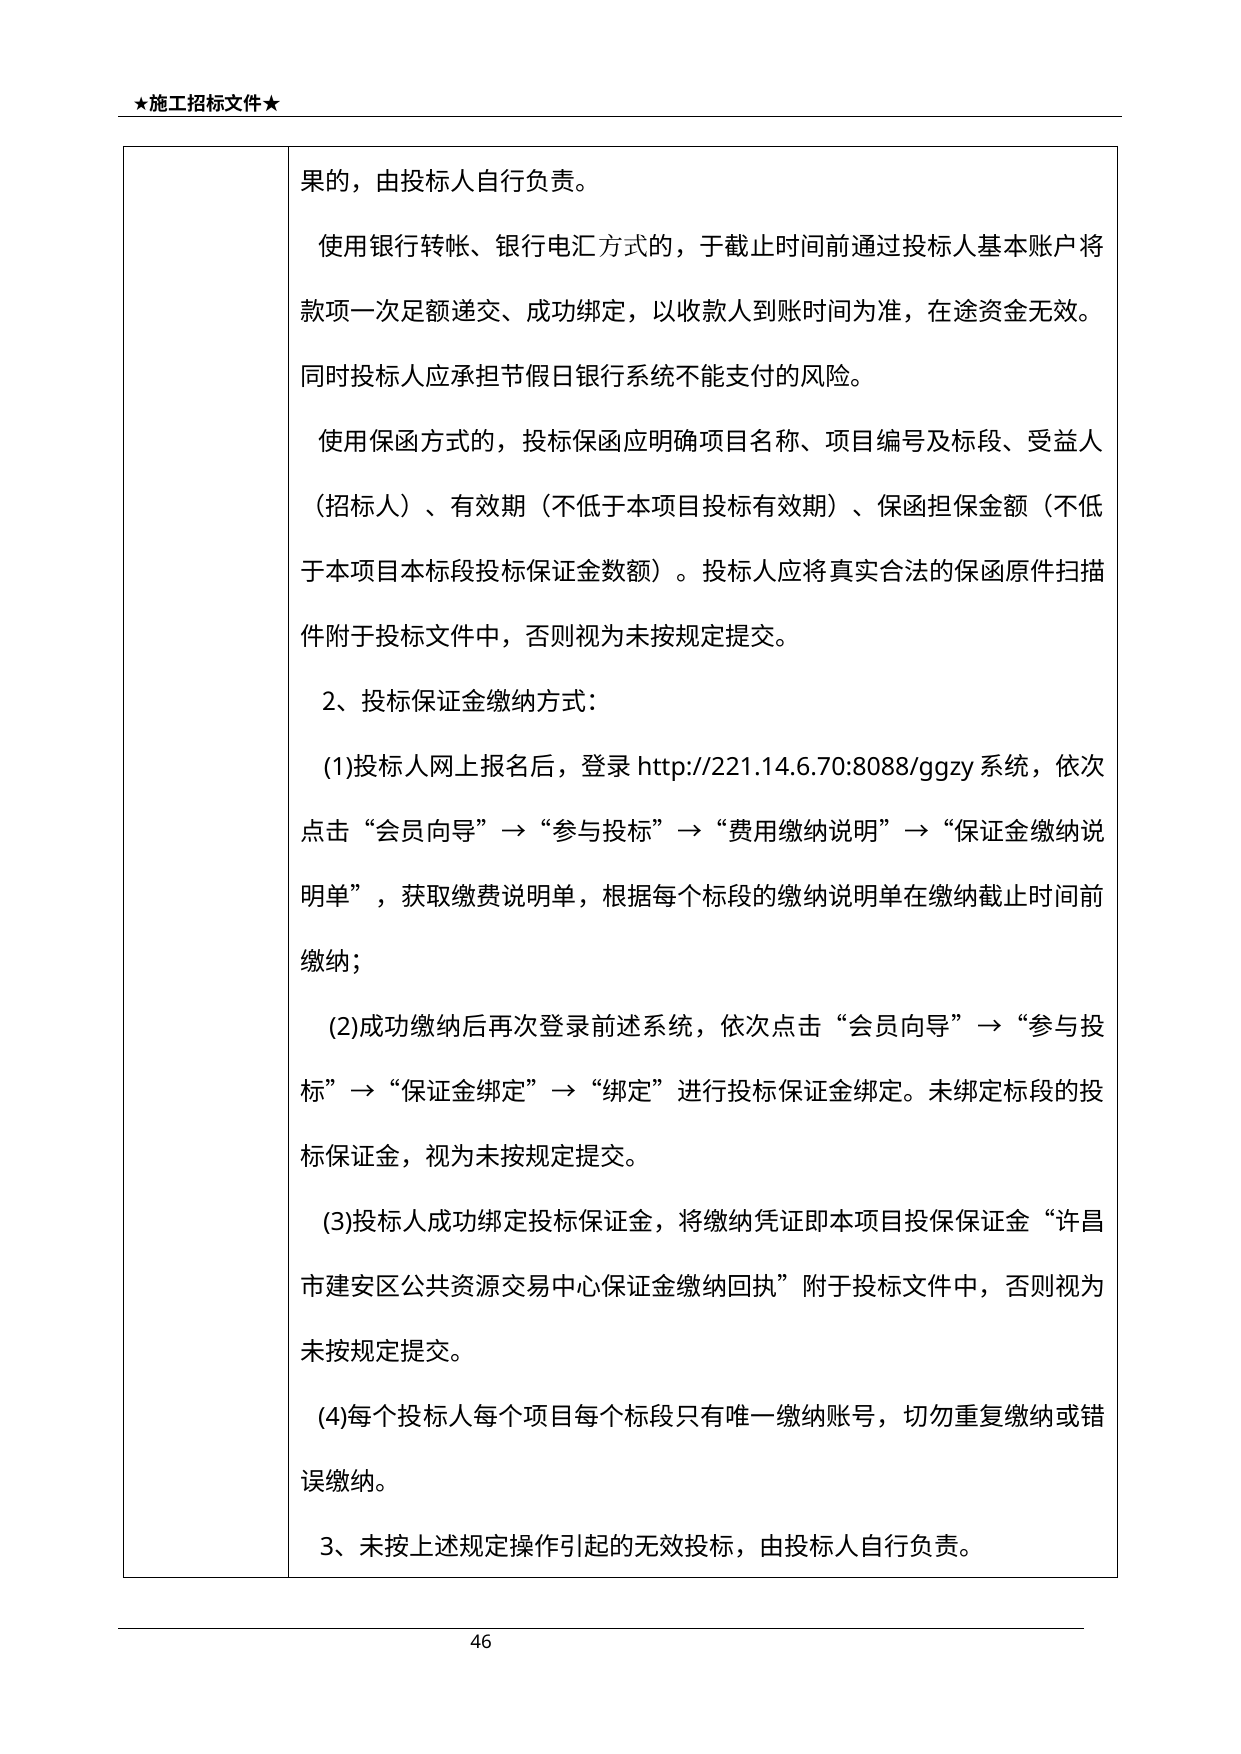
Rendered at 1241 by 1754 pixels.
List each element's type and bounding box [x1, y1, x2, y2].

table_cell [289, 147, 1117, 1577]
